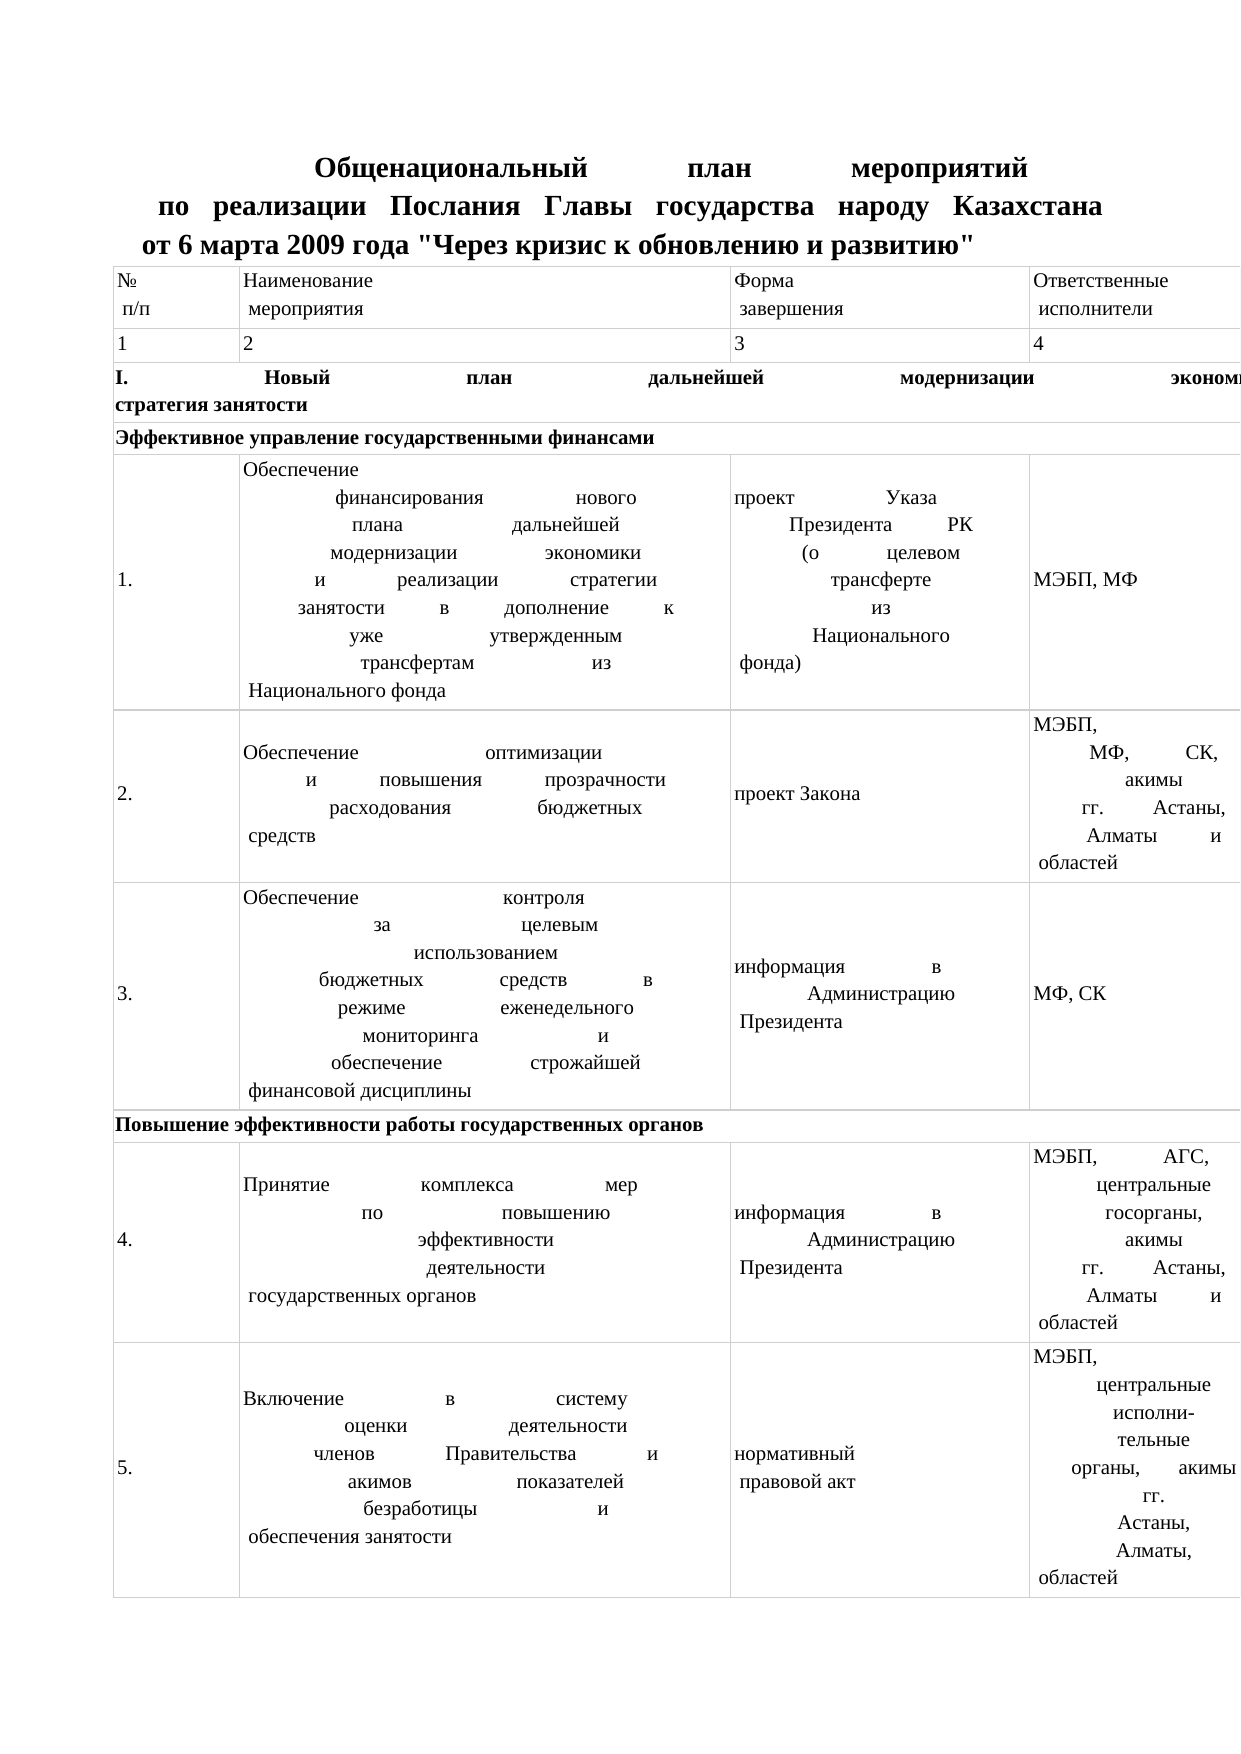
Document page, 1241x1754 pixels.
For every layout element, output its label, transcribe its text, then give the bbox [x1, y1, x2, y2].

table_cell Обеспечение оптимизации и повышения прозрачности расходования бюджетных средств [240, 711, 730, 882]
table_cell МЭБП, АГС, центральные госорганы, акимы гг. Астаны, Алматы и областей [1030, 1143, 1240, 1342]
table_cell МЭБП, МФ, СК, акимы гг. Астаны, Алматы и областей [1030, 711, 1240, 882]
table_cell Обеспечение контроля за целевым использованием бюджетных средств в режиме еженедельного мониторинга и обеспечение строжайшей финансовой дисциплины [240, 883, 730, 1109]
table_cell 2 [240, 329, 730, 362]
table_cell проект Закона [731, 711, 1029, 882]
table_cell МЭБП, центральные исполни- тельные органы, акимы гг. Астаны, Алматы, областей [1030, 1343, 1240, 1597]
table_cell МФ, СК [1030, 883, 1240, 1109]
table_cell 2. [114, 711, 239, 882]
table_cell информация в Администрацию Президента [731, 883, 1029, 1109]
text Общенациональный план мероприятий по реализации Послания Главы государства народу Казахстана от 6 марта 2009 года "Через кризис к обновлению и развитию" [112, 150, 1128, 261]
table_cell Принятие комплекса мер по повышению эффективности деятельности государственных органов [240, 1143, 730, 1342]
table_header Форма завершения [731, 267, 1029, 328]
table_cell 5. [114, 1343, 239, 1597]
table_header Ответственные исполнители [1030, 267, 1240, 328]
table_cell информация в Администрацию Президента [731, 1143, 1029, 1342]
table_cell МЭБП, МФ [1030, 455, 1240, 709]
table_cell Обеспечение финансирования нового плана дальнейшей модернизации экономики и реализации стратегии занятости в дополнение к уже утвержденным трансфертам из Национального фонда [240, 455, 730, 709]
table_cell 1 [114, 329, 239, 362]
table_cell 3 [731, 329, 1029, 362]
table_cell Включение в систему оценки деятельности членов Правительства и акимов показателей безработицы и обеспечения занятости [240, 1343, 730, 1597]
table_cell 1. [114, 455, 239, 709]
table_cell Повышение эффективности работы государственных органов [114, 1111, 1240, 1142]
table_header № п/п [114, 267, 239, 328]
table_cell проект Указа Президента РК (о целевом трансферте из Национального фонда) [731, 455, 1029, 709]
table_cell 3. [114, 883, 239, 1109]
table_cell I. Новый план дальнейшей модернизации экономики и стратегия занятости [114, 363, 1240, 422]
table_cell 4 [1030, 329, 1240, 362]
table_header Наименование мероприятия [240, 267, 730, 328]
table_cell Эффективное управление государственными финансами [114, 423, 1240, 454]
table_cell 4. [114, 1143, 239, 1342]
table_cell нормативный правовой акт [731, 1343, 1029, 1597]
